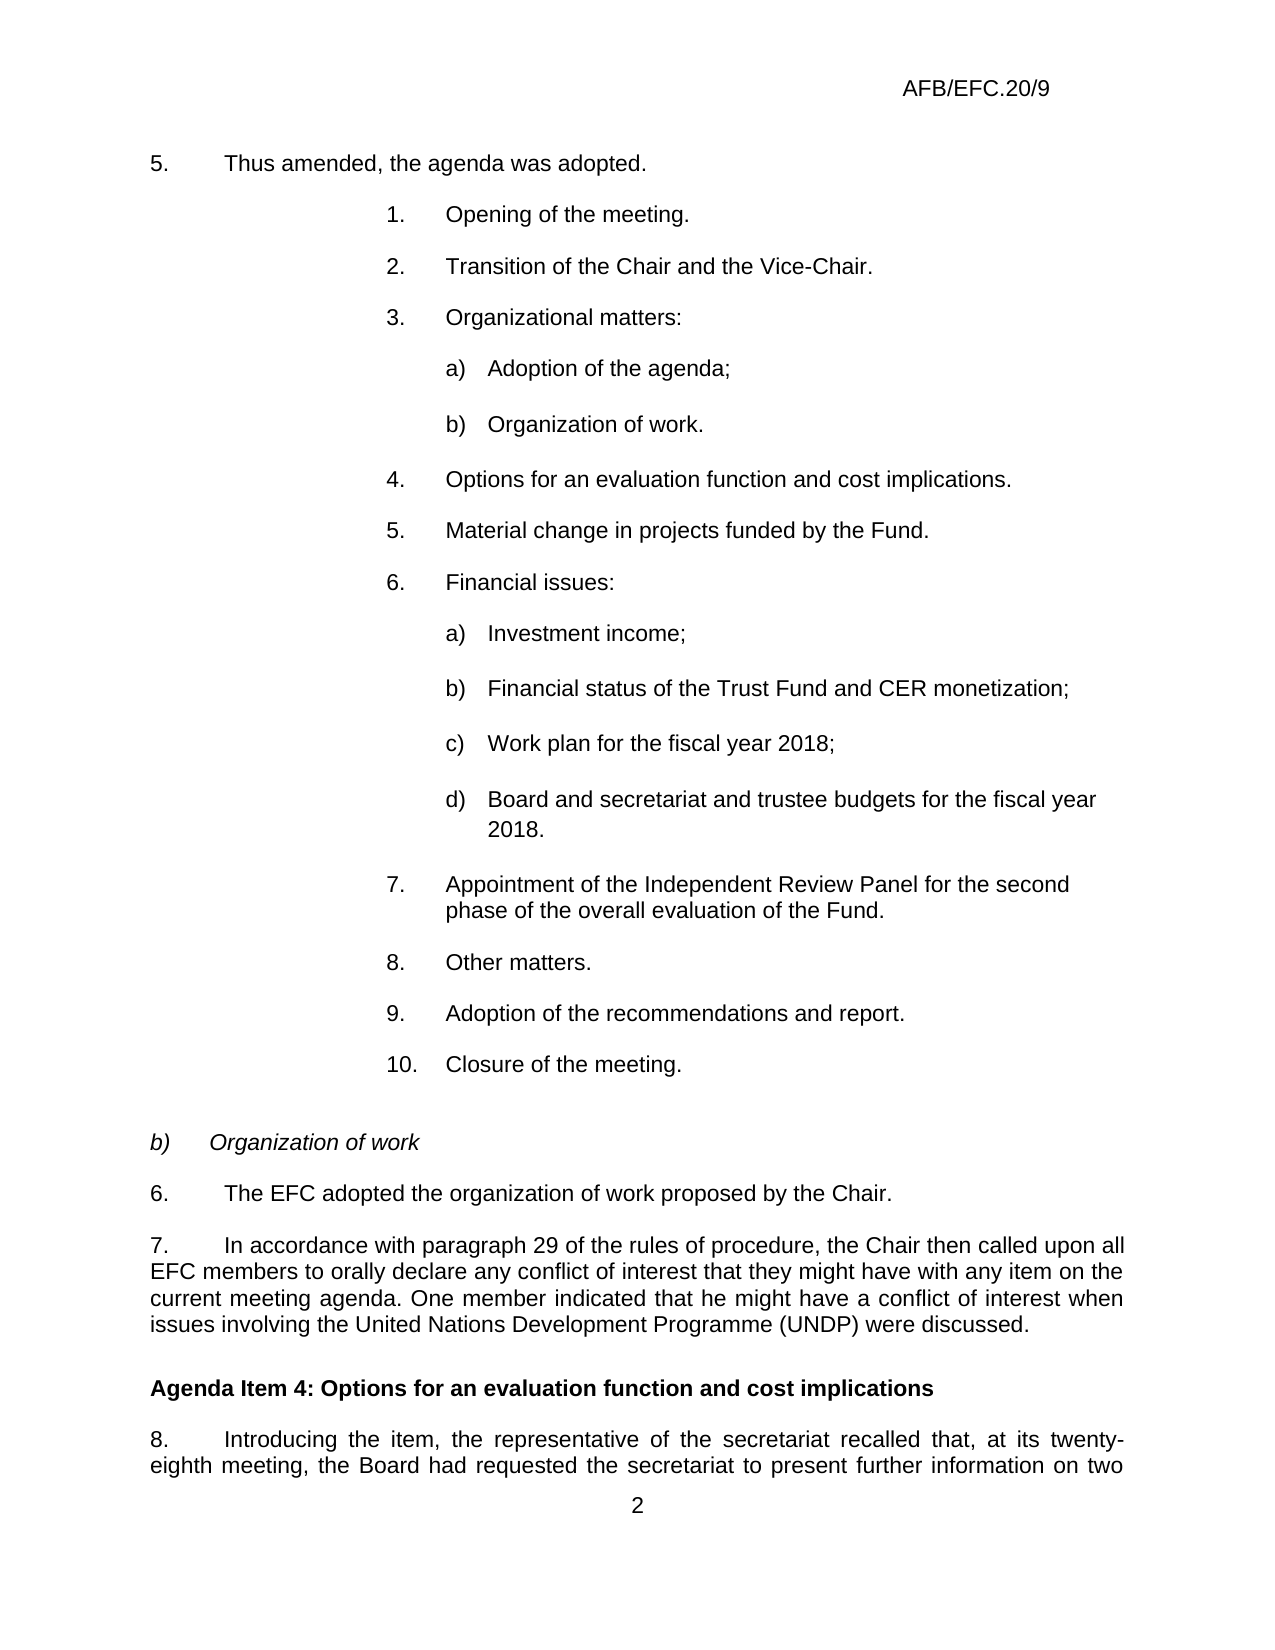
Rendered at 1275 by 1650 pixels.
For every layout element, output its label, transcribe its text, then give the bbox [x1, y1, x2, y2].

list Investment income; [445, 620, 1125, 646]
list Organization of work. [446, 411, 1125, 437]
text 2. Transition of the Chair and the Vice-Chair. [386, 253, 1125, 279]
text 8. Other matters. [386, 949, 1125, 975]
list Work plan for the fiscal year 2018; [445, 730, 1125, 757]
text In accordance with paragraph 29 of the rules of procedure, the Chair then called upon all EFC members to orally declare any conflict of interest that they might have with any item on the current meeting agenda. One member indicated that he might have a conflict of interest when issues involving the United Nations Development Programme (UNDP) were discussed. [150, 1232, 1125, 1337]
list Adoption of the agenda; [445, 355, 1125, 382]
text 1. Opening of the meeting. [386, 201, 1125, 228]
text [150, 1426, 1125, 1479]
text 6. Financial issues: [386, 568, 1125, 595]
text 7. Appointment of the Independent Review Panel for the second phase of the overall evaluation of the Fund. [386, 871, 1125, 924]
text 10. Closure of the meeting. [386, 1051, 1125, 1078]
text 5. Material change in projects funded by the Fund. [386, 517, 1125, 543]
text 9. Adoption of the recommendations and report. [386, 1000, 1125, 1026]
text The EFC adopted the organization of work proposed by the Chair. [150, 1180, 1125, 1207]
text Thus amended, the agenda was adopted. [150, 150, 1125, 176]
text 4. Options for an evaluation function and cost implications. [386, 466, 1125, 492]
list Financial status of the Trust Fund and CER monetization; [445, 675, 1125, 701]
text 3. Organizational matters: [386, 304, 1125, 330]
subtitle Agenda Item 4: Options for an evaluation function and cost implications [150, 1375, 1125, 1401]
list Board and secretariat and trustee budgets for the fiscal year 2018. [445, 786, 1125, 842]
subtitle b) Organization of work [150, 1129, 1125, 1155]
